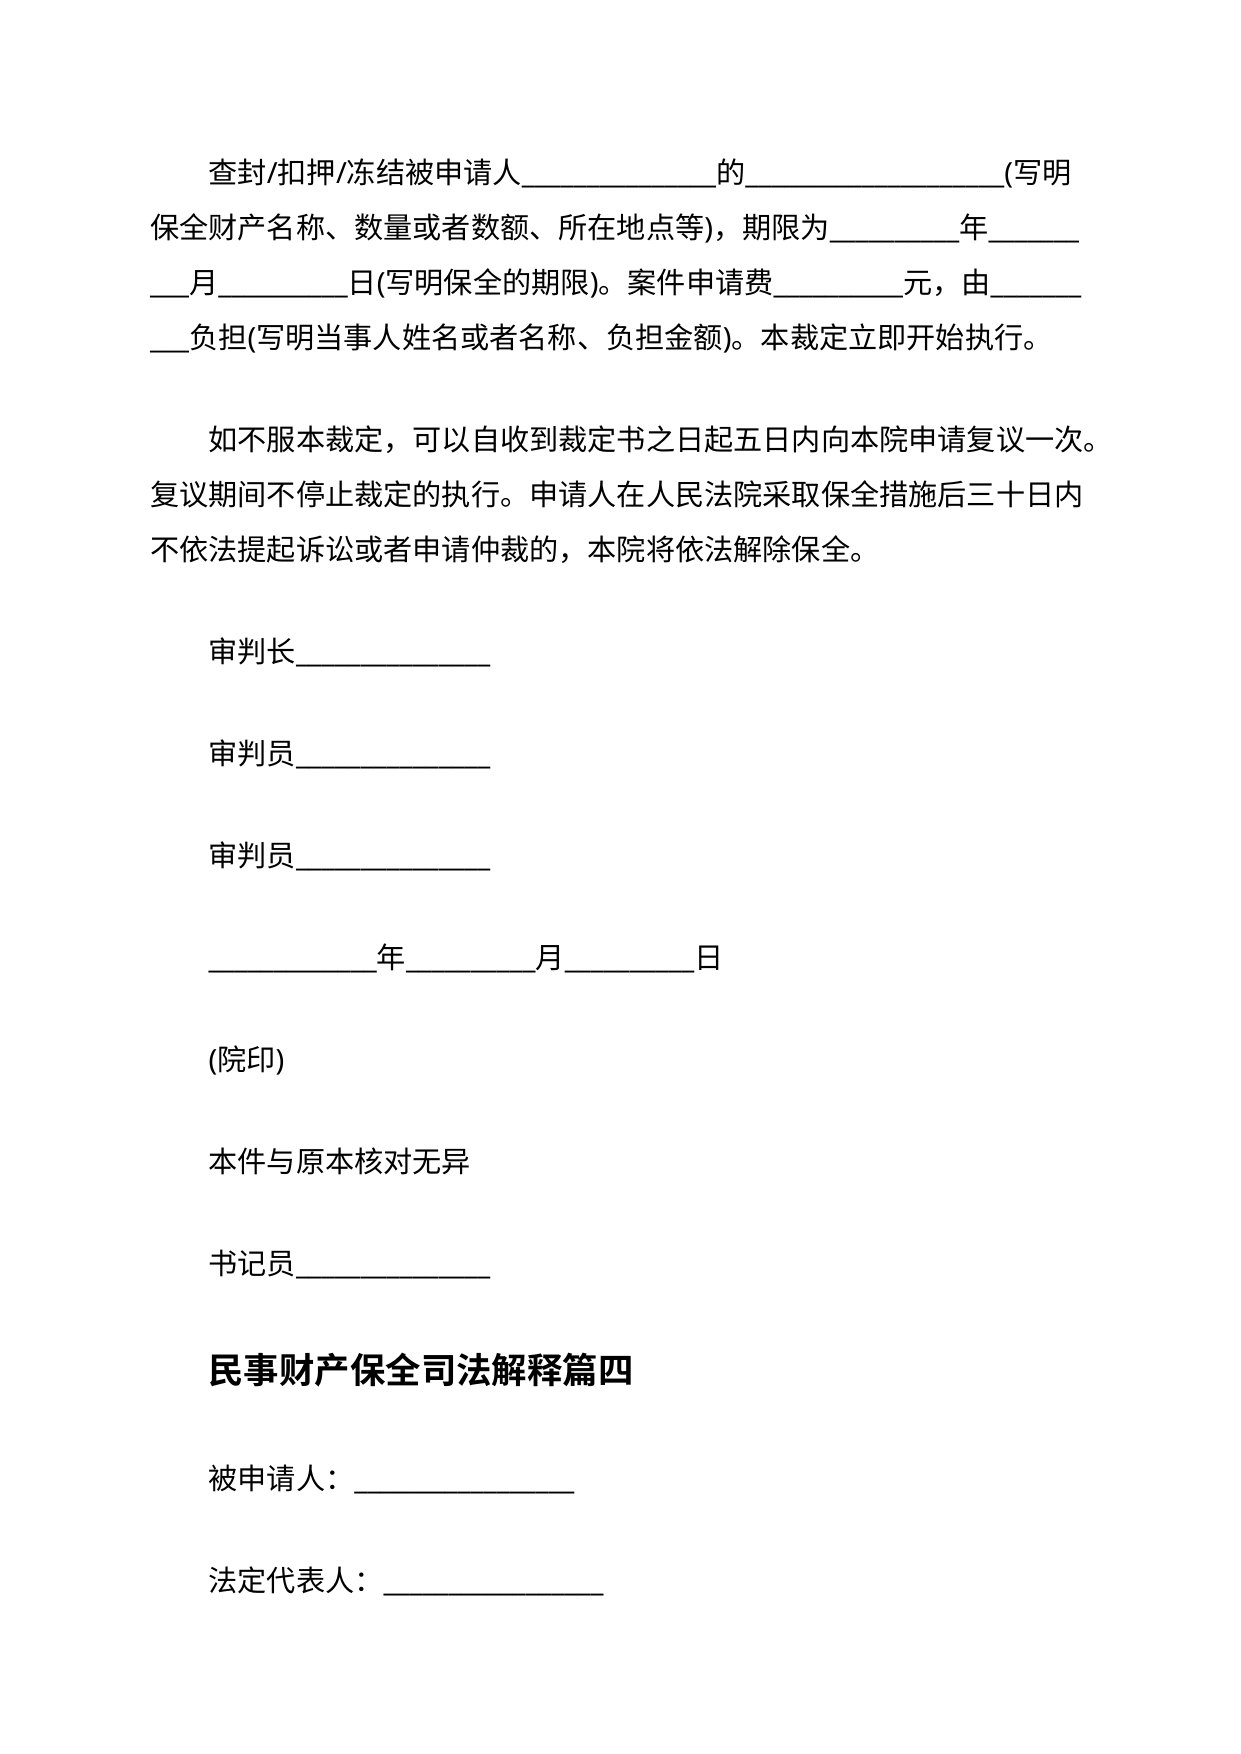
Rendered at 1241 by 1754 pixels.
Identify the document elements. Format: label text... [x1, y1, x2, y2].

text 本件与原本核对无异 [150, 1138, 1090, 1181]
text 审判员_______________ [150, 731, 1090, 773]
text 民事财产保全司法解释篇四 [150, 1342, 1090, 1393]
text 审判长_______________ [150, 628, 1090, 671]
text 如不服本裁定，可以自收到裁定书之日起五日内向本院申请复议一次。复议期间不停止裁定的执行。申请人在人民法院采取保全措施后三十日内不依法提起诉讼或者申请仲裁的，本院将依法解除保全。 [150, 417, 1090, 569]
text 查封/扣押/冻结被申请人_______________的____________________(写明保全财产名称、数量或者数额、所在地点等)，期限为__________年__________月__________日(写明保全的期限)。案件申请费__________元，由__________负担(写明当事人姓名或者名称、负担金额)。本裁定立即开始执行。 [150, 150, 1090, 357]
text _____________年__________月__________日 [150, 934, 1090, 977]
text 被申请人：_________________ [150, 1456, 1090, 1498]
text 审判员_______________ [150, 832, 1090, 875]
text 书记员_______________ [150, 1240, 1090, 1283]
text 法定代表人：_________________ [150, 1558, 1090, 1600]
text (院印) [150, 1036, 1090, 1079]
